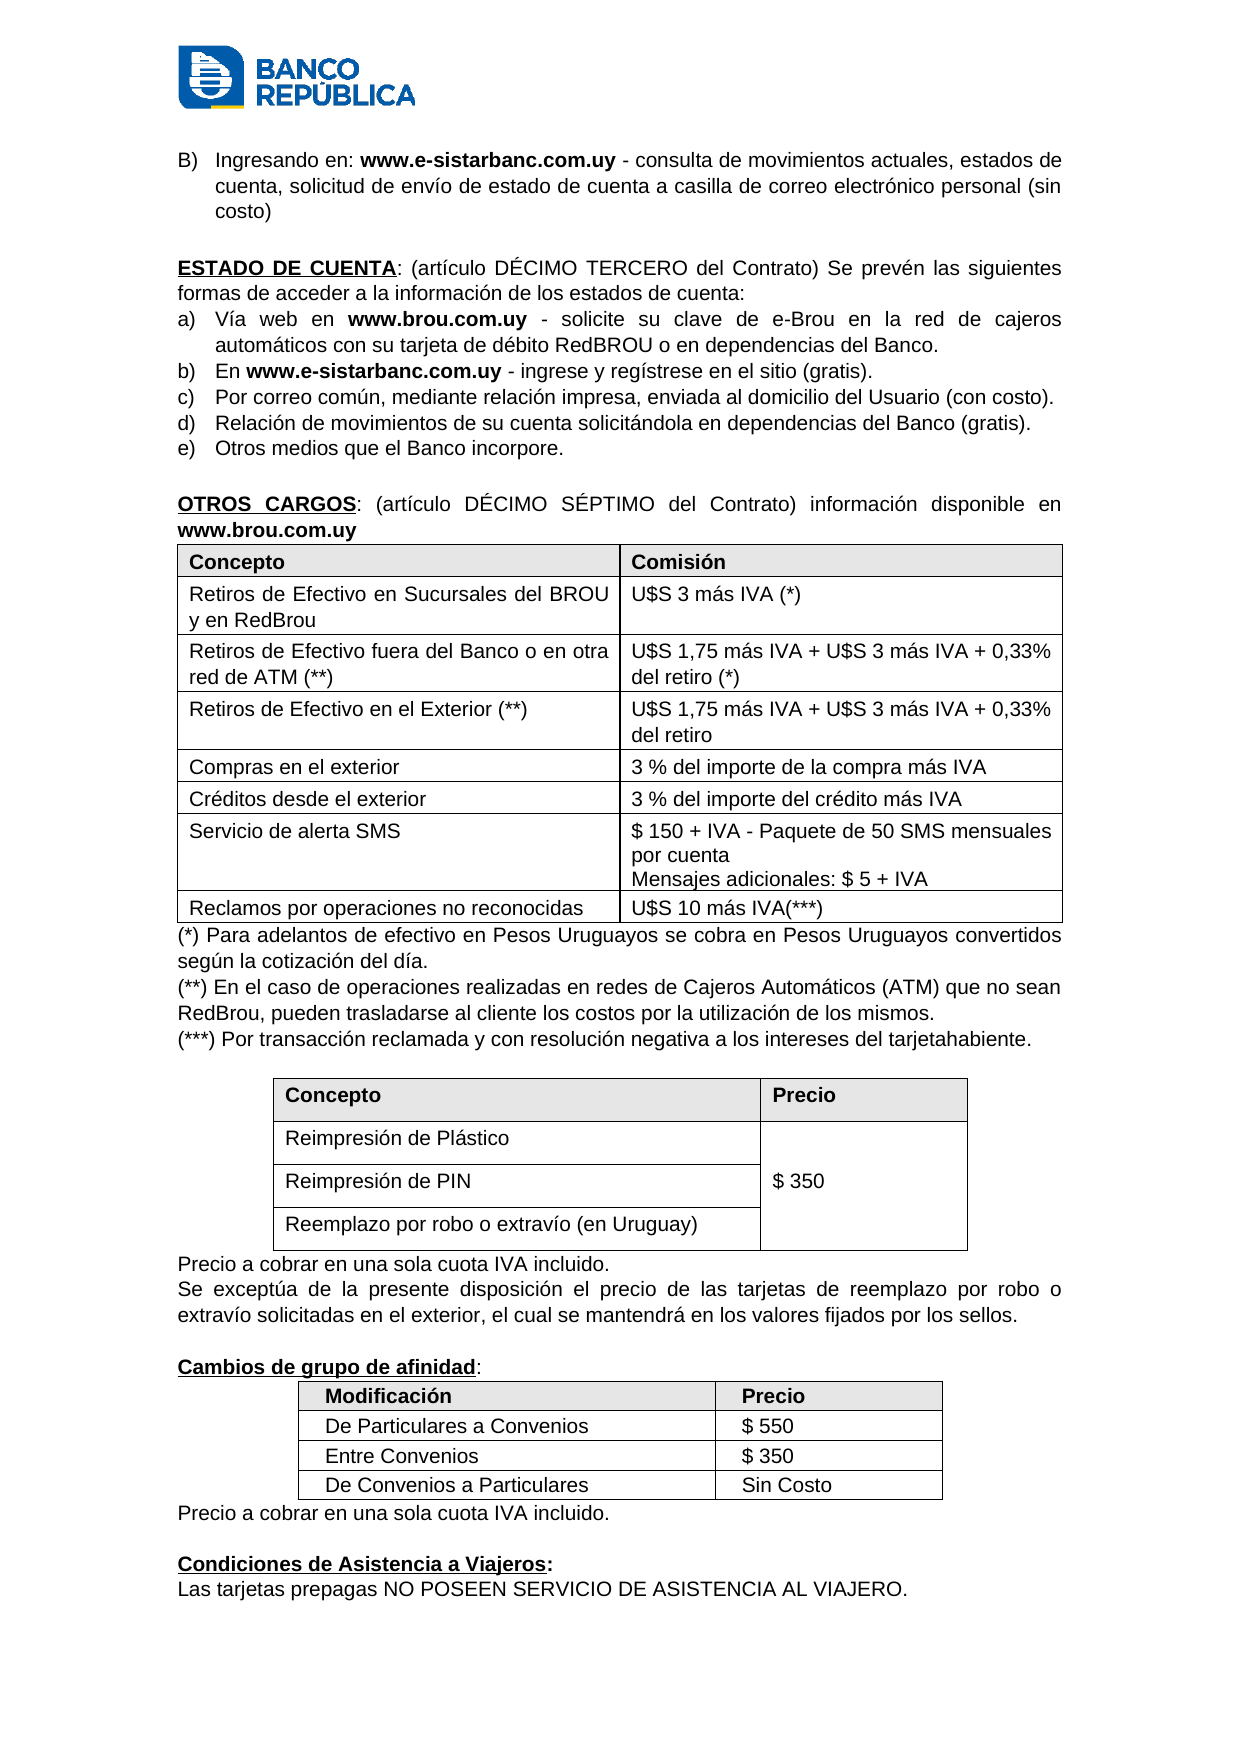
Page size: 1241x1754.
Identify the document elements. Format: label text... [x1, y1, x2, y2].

table_cell Retiros de Efectivo en el Exterior (**) [178, 692, 619, 749]
table_header Modificación [299, 1382, 715, 1410]
table_cell $ 150 + IVA - Paquete de 50 SMS mensuales por cuenta Mensajes adicionales: $ 5 + IVA [621, 814, 1062, 890]
table_header Concepto [274, 1079, 760, 1121]
table_cell Reemplazo por robo o extravío (en Uruguay) [274, 1208, 760, 1250]
picture [177, 45, 415, 108]
table_cell De Particulares a Convenios [299, 1411, 715, 1440]
text Se exceptúa de la presente disposición el precio de las tarjetas de reemplazo por robo o extravío solicitadas en el exterior, el cual se mantendrá en los valores fijados por los sellos. [177, 1277, 1063, 1327]
table_cell Reimpresión de Plástico [274, 1122, 760, 1164]
text (***) Por transacción reclamada y con resolución negativa a los intereses del tarjetahabiente. [177, 1027, 1063, 1051]
list Otros medios que el Banco incorpore. [177, 436, 1063, 460]
text Precio a cobrar en una sola cuota IVA incluido. [177, 1251, 1063, 1275]
list Ingresando en: www.e-sistarbanc.com.uy - consulta de movimientos actuales, estados de cuenta, solicitud de envío de estado de cuenta a casilla de correo electrónico personal (sin costo) [177, 148, 1063, 223]
list Vía web en www.brou.com.uy - solicite su clave de e-Brou en la red de cajeros automáticos con su tarjeta de débito RedBROU o en dependencias del Banco. [177, 307, 1063, 357]
table_cell Servicio de alerta SMS [178, 814, 619, 890]
table_cell $ 350 [761, 1122, 967, 1250]
table_cell Retiros de Efectivo en Sucursales del BROU y en RedBrou [178, 577, 619, 633]
table_cell Entre Convenios [299, 1441, 715, 1469]
table_cell U$S 3 más IVA (*) [621, 577, 1062, 633]
text (**) En el caso de operaciones realizadas en redes de Cajeros Automáticos (ATM) que no sean RedBrou, pueden trasladarse al cliente los costos por la utilización de los mismos. [177, 975, 1063, 1025]
table_header Comisión [621, 545, 1062, 576]
table_cell U$S 1,75 más IVA + U$S 3 más IVA + 0,33% del retiro (*) [621, 635, 1062, 691]
table_header Precio [761, 1079, 967, 1121]
text Precio a cobrar en una sola cuota IVA incluido. [177, 1500, 1063, 1524]
text Las tarjetas prepagas NO POSEEN SERVICIO DE ASISTENCIA AL VIAJERO. [177, 1577, 1063, 1601]
text (*) Para adelantos de efectivo en Pesos Uruguayos se cobra en Pesos Uruguayos convertidos según la cotización del día. [177, 923, 1063, 973]
table_cell Reimpresión de PIN [274, 1165, 760, 1207]
table_cell Compras en el exterior [178, 750, 619, 781]
table_cell $ 550 [716, 1411, 942, 1440]
list Relación de movimientos de su cuenta solicitándola en dependencias del Banco (gratis). [177, 410, 1063, 434]
text ESTADO DE CUENTA: (artículo DÉCIMO TERCERO del Contrato) Se prevén las siguientes formas de acceder a la información de los estados de cuenta: [177, 255, 1063, 305]
table_cell Créditos desde el exterior [178, 782, 619, 813]
table_cell 3 % del importe de la compra más IVA [621, 750, 1062, 781]
table_cell Sin Costo [716, 1471, 942, 1499]
table_cell 3 % del importe del crédito más IVA [621, 782, 1062, 813]
text Condiciones de Asistencia a Viajeros: [177, 1552, 604, 1576]
table_cell Retiros de Efectivo fuera del Banco o en otra red de ATM (**) [178, 635, 619, 691]
text OTROS CARGOS: (artículo DÉCIMO SÉPTIMO del Contrato) información disponible en www.brou.com.uy [177, 492, 1063, 542]
table_cell $ 350 [716, 1441, 942, 1469]
list En www.e-sistarbanc.com.uy - ingrese y regístrese en el sitio (gratis). [177, 359, 1063, 383]
table_cell Reclamos por operaciones no reconocidas [178, 891, 619, 922]
table_header Concepto [178, 545, 619, 576]
table_cell U$S 1,75 más IVA + U$S 3 más IVA + 0,33% del retiro [621, 692, 1062, 749]
table_cell U$S 10 más IVA(***) [621, 891, 1062, 922]
table_cell De Convenios a Particulares [299, 1471, 715, 1499]
text Cambios de grupo de afinidad: [177, 1355, 1063, 1379]
list Por correo común, mediante relación impresa, enviada al domicilio del Usuario (con costo). [177, 384, 1063, 408]
table_header Precio [716, 1382, 942, 1410]
